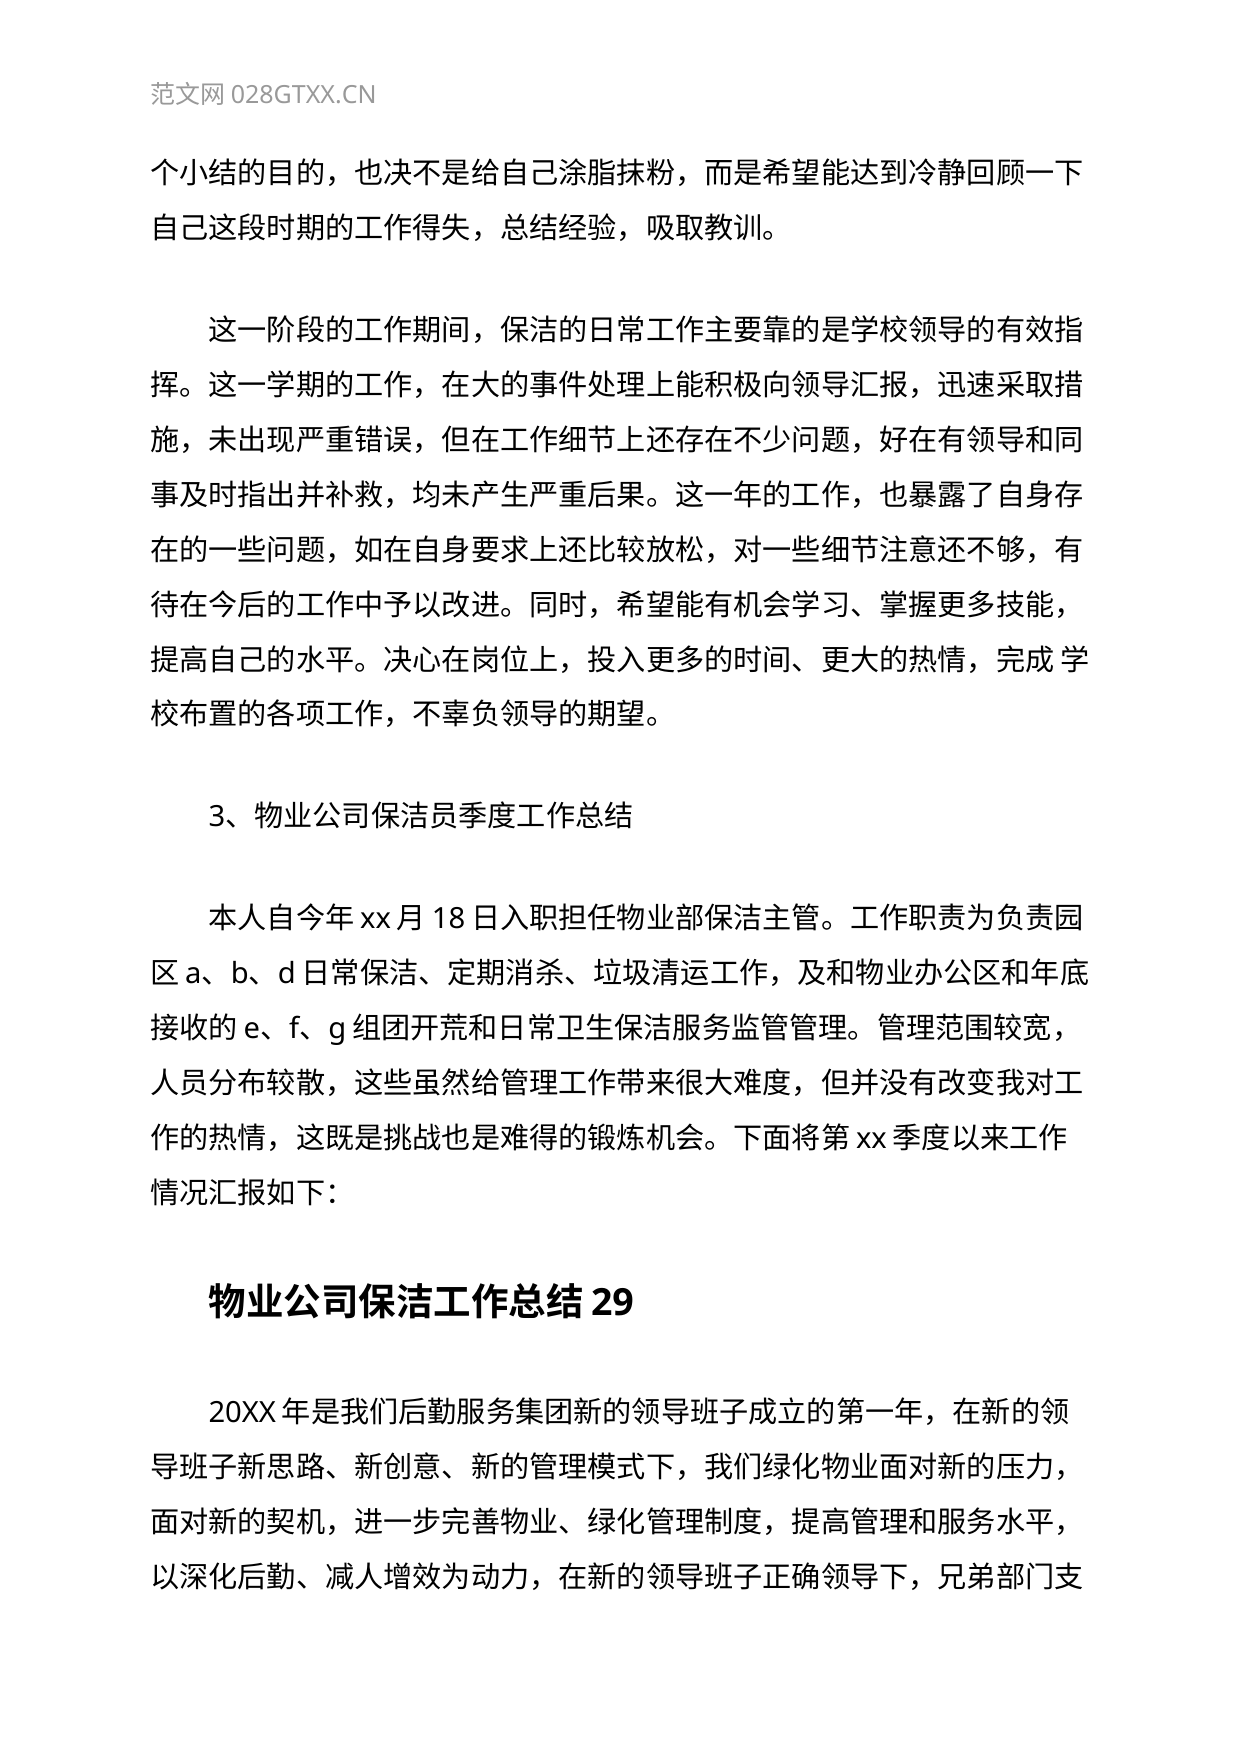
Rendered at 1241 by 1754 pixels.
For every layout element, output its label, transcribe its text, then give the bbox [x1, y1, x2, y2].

text 物业公司保洁工作总结29 [150, 1271, 1090, 1326]
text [150, 1389, 1090, 1596]
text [150, 150, 1090, 247]
text 3、物业公司保洁员季度工作总结 [150, 793, 1090, 835]
text 本人自今年xx月18日入职担任物业部保洁主管。工作职责为负责园区a、b、d日常保洁、定期消杀、垃圾清运工作，及和物业办公区和年底接收的e、f、g组团开荒和日常卫生保洁服务监管管理。管理范围较宽，人员分布较散，这些虽然给管理工作带来很大难度，但并没有改变我对工作的热情，这既是挑战也是难得的锻炼机会。下面将第xx季度以来工作情况汇报如下： [150, 895, 1090, 1212]
text 这一阶段的工作期间，保洁的日常工作主要靠的是学校领导的有效指挥。这一学期的工作，在大的事件处理上能积极向领导汇报，迅速采取措施，未出现严重错误，但在工作细节上还存在不少问题，好在有领导和同事及时指出并补救，均未产生严重后果。这一年的工作，也暴露了自身存在的一些问题，如在自身要求上还比较放松，对一些细节注意还不够，有待在今后的工作中予以改进。同时，希望能有机会学习、掌握更多技能，提高自己的水平。决心在岗位上，投入更多的时间、更大的热情，完成 学校布置的各项工作，不辜负领导的期望。 [150, 307, 1090, 733]
